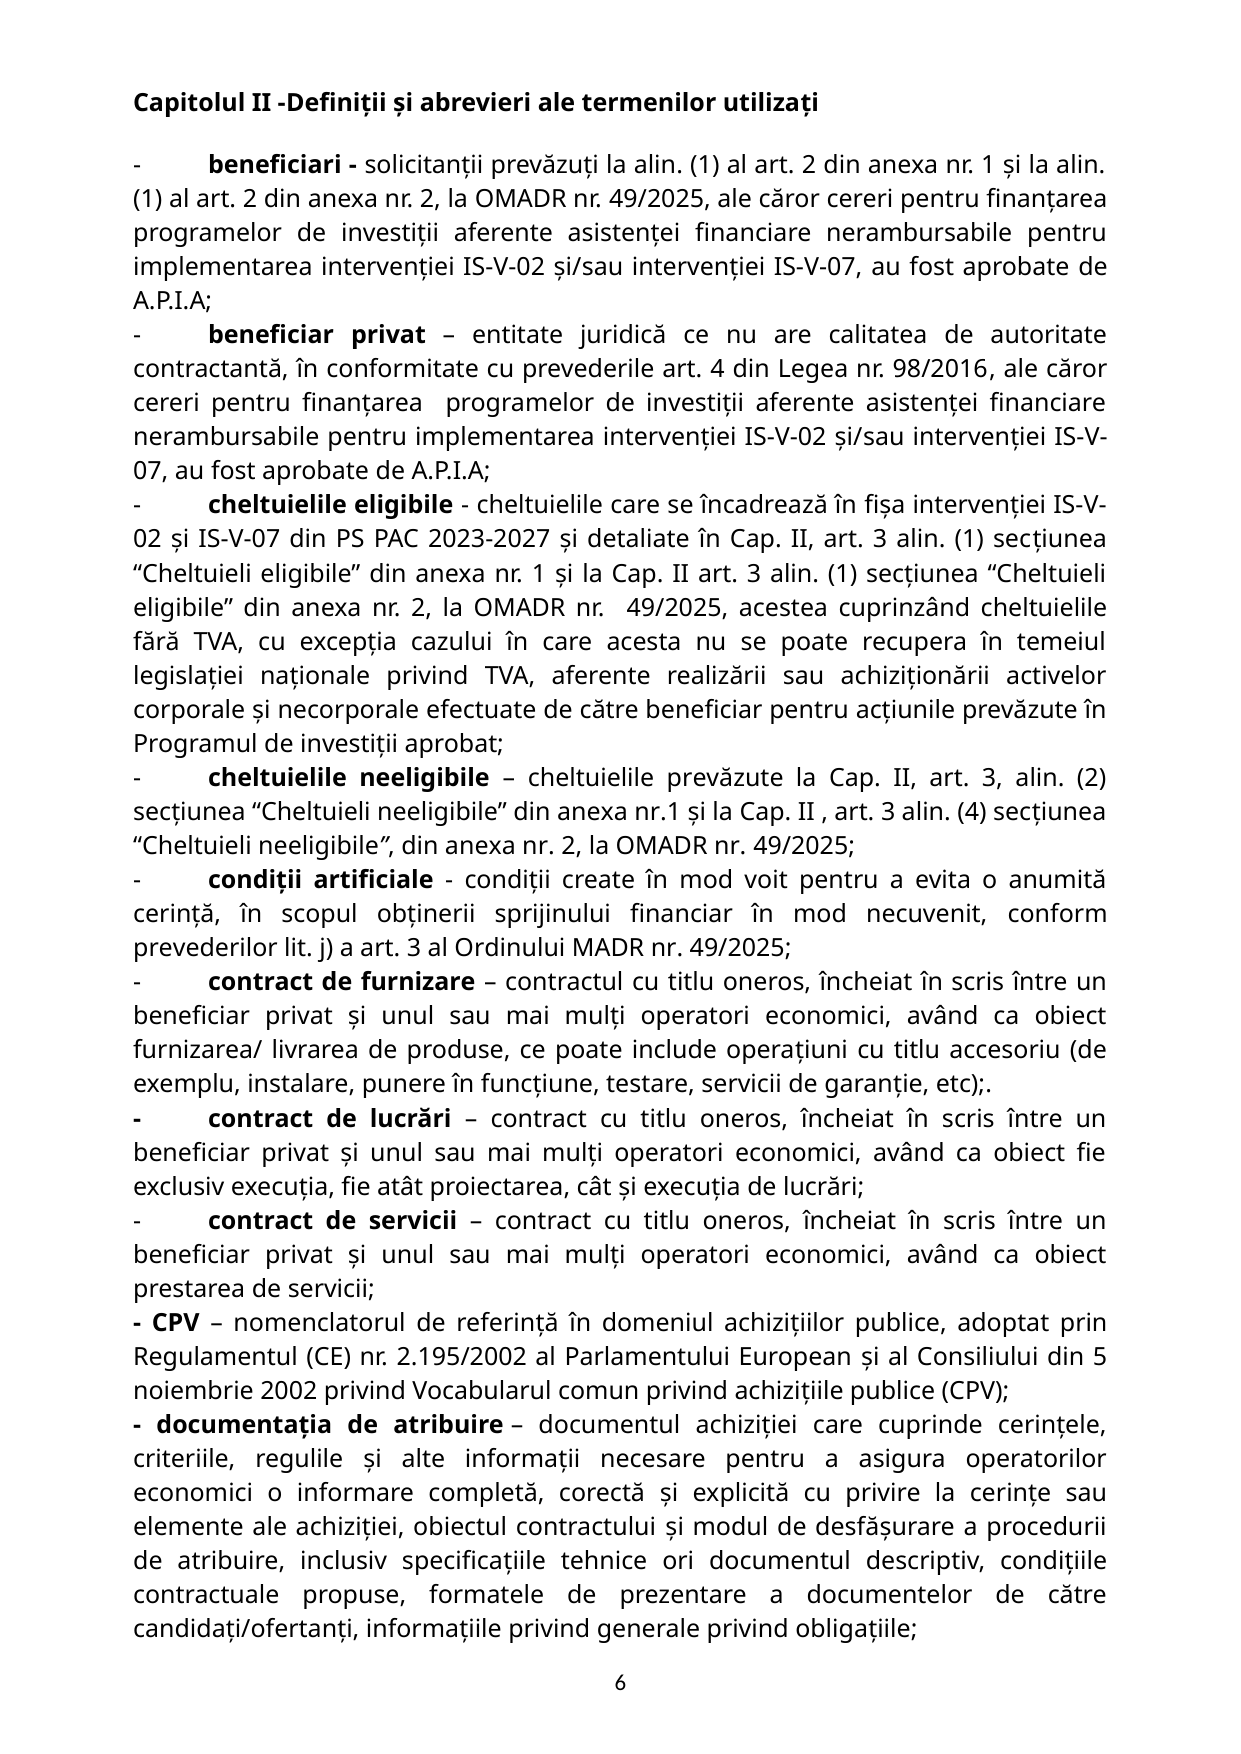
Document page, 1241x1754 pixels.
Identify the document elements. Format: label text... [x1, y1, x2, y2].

list cheltuielile neeligibile – cheltuielile prevăzute la Cap. II, art. 3, alin. (2) secţiunea “Cheltuieli neeligibile” din anexa nr.1 și la Cap. II , art. 3 alin. (4) secţiunea “Cheltuieli neeligibile”, din anexa nr. 2, la OMADR nr. 49/2025; [133, 759, 1107, 862]
list contract de servicii – contract cu titlu oneros, încheiat în scris între un beneficiar privat și unul sau mai mulți operatori economici, având ca obiect prestarea de servicii; [133, 1202, 1107, 1304]
text - documentația de atribuire – documentul achiziției care cuprinde cerințele, criteriile, regulile şi alte informaţii necesare pentru a asigura operatorilor economici o informare completă, corectă şi explicită cu privire la cerințe sau elemente ale achiziției, obiectul contractului şi modul de desfăşurare a procedurii de atribuire, inclusiv specificaţiile tehnice ori documentul descriptiv, condițiile contractuale propuse, formatele de prezentare a documentelor de către candidaţi/ofertanţi, informaţiile privind generale privind obligaţiile; [133, 1407, 1107, 1645]
list contract de lucrări – contract cu titlu oneros, încheiat în scris între un beneficiar privat și unul sau mai mulți operatori economici, având ca obiect fie exclusiv execuţia, fie atât proiectarea, cât şi execuţia de lucrări; [133, 1100, 1107, 1202]
list condiții artificiale - condiții create în mod voit pentru a evita o anumită cerință, în scopul obținerii sprijinului financiar în mod necuvenit, conform prevederilor lit. j) a art. 3 al Ordinului MADR nr. 49/2025; [133, 862, 1107, 964]
subtitle Capitolul II -Definiţii şi abrevieri ale termenilor utilizaţi [133, 84, 1107, 118]
text - CPV – nomenclatorul de referinţă în domeniul achiziţiilor publice, adoptat prin Regulamentul (CE) nr. 2.195/2002 al Parlamentului European şi al Consiliului din 5 noiembrie 2002 privind Vocabularul comun privind achiziţiile publice (CPV); [133, 1304, 1107, 1407]
list beneficiari - solicitanții prevăzuți la alin. (1) al art. 2 din anexa nr. 1 și la alin. (1) al art. 2 din anexa nr. 2, la OMADR nr. 49/2025, ale căror cereri pentru finanțarea programelor de investiții aferente asistenței financiare nerambursabile pentru implementarea intervenției IS-V-02 și/sau intervenției IS-V-07, au fost aprobate de A.P.I.A; [133, 146, 1107, 317]
list beneficiar privat – entitate juridică ce nu are calitatea de autoritate contractantă, în conformitate cu prevederile art. 4 din Legea nr. 98/2016, ale căror cereri pentru finanțarea programelor de investiții aferente asistenței financiare nerambursabile pentru implementarea intervenției IS-V-02 și/sau intervenției IS-V-07, au fost aprobate de A.P.I.A; [133, 317, 1107, 487]
list contract de furnizare – contractul cu titlu oneros, încheiat în scris între un beneficiar privat și unul sau mai mulți operatori economici, având ca obiect furnizarea/ livrarea de produse, ce poate include operaţiuni cu titlu accesoriu (de exemplu, instalare, punere în funcţiune, testare, servicii de garanţie, etc);. [133, 964, 1107, 1100]
list cheltuielile eligibile - cheltuielile care se încadrează în fișa intervenției IS-V-02 și IS-V-07 din PS PAC 2023-2027 și detaliate în Cap. II, art. 3 alin. (1) secţiunea “Cheltuieli eligibile” din anexa nr. 1 și la Cap. II art. 3 alin. (1) secțiunea “Cheltuieli eligibile” din anexa nr. 2, la OMADR nr. 49/2025, acestea cuprinzând cheltuielile fără TVA, cu excepția cazului în care acesta nu se poate recupera în temeiul legislației naționale privind TVA, aferente realizării sau achiziționării activelor corporale și necorporale efectuate de către beneficiar pentru acțiunile prevăzute în Programul de investiții aprobat; [133, 487, 1107, 759]
